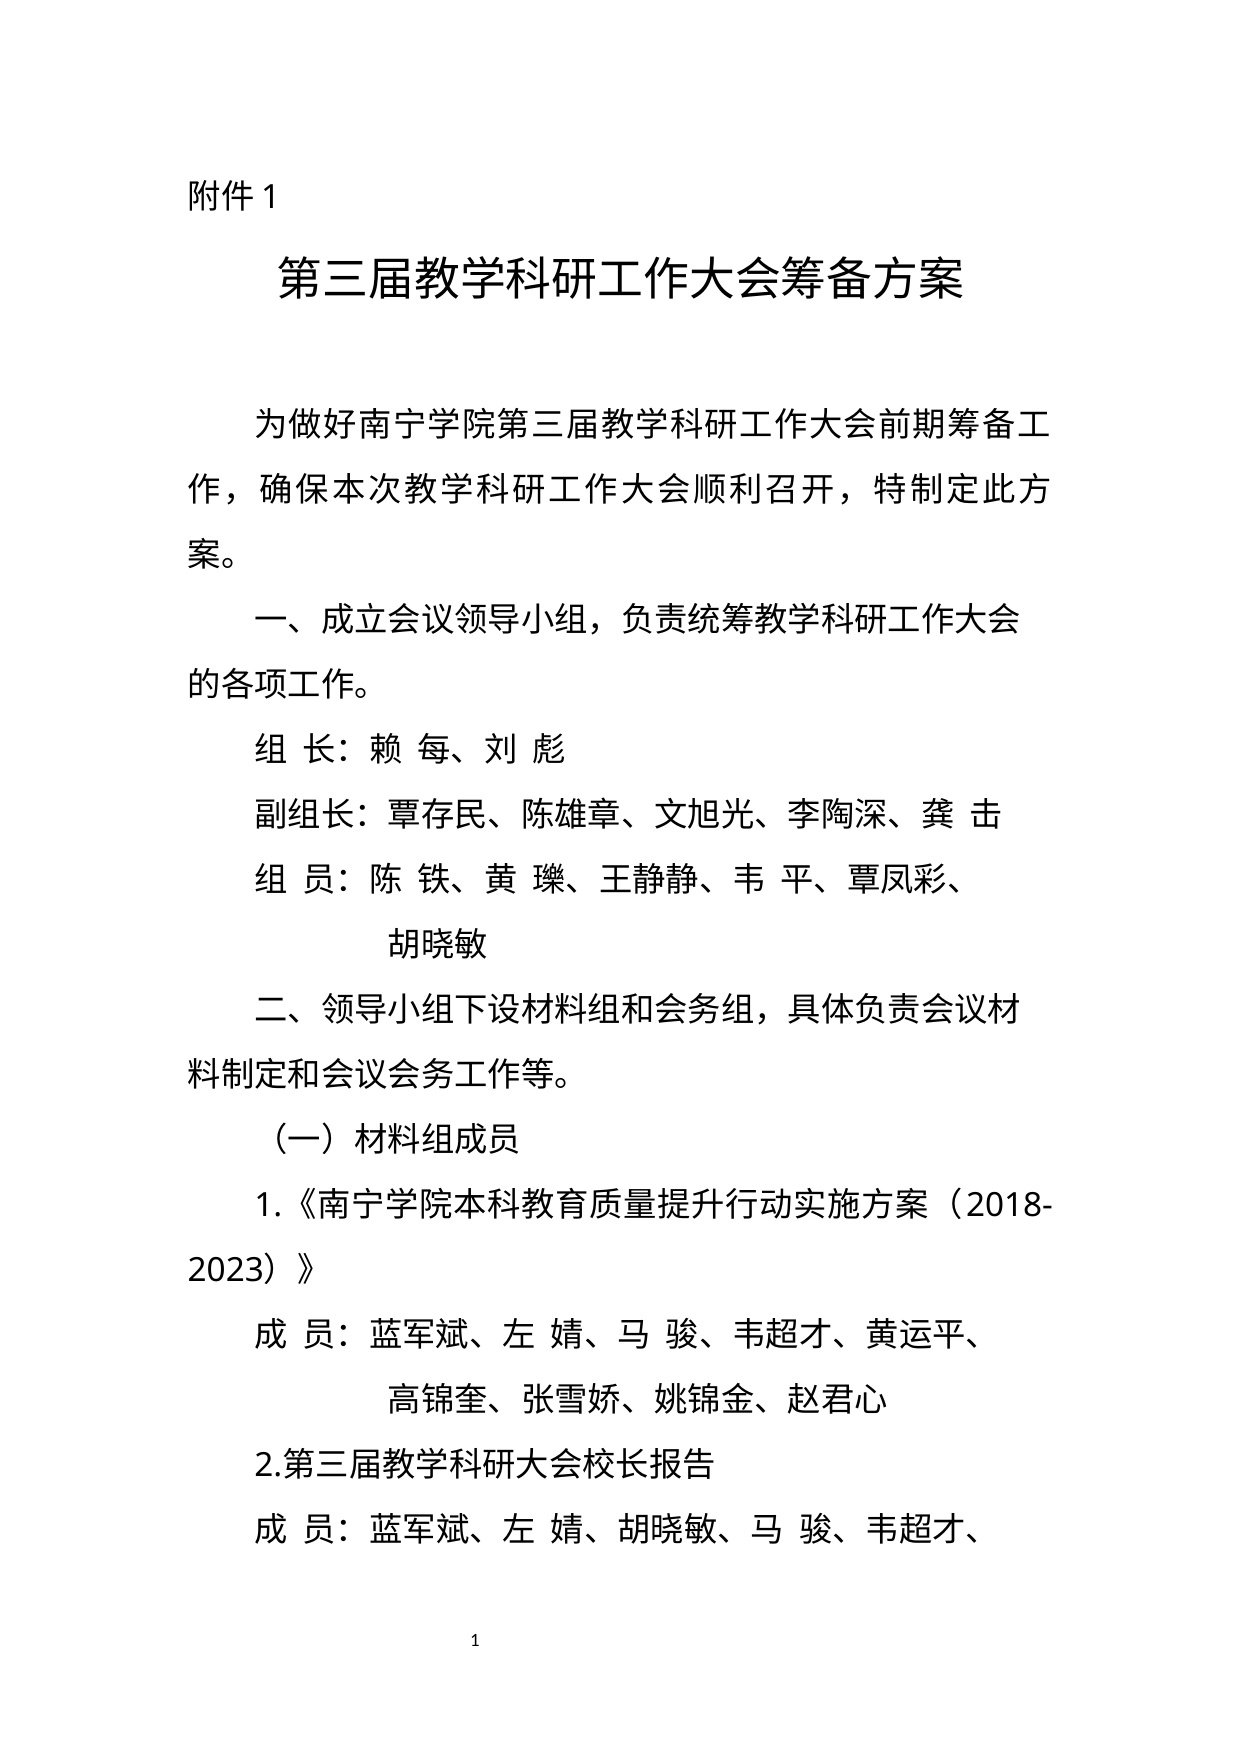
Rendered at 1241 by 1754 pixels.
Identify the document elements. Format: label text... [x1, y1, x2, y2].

text 2.第三届教学科研大会校长报告 [187, 1429, 1053, 1494]
text 第三届教学科研工作大会筹备方案 [187, 227, 1053, 324]
text 成 员：蓝军斌、左 婧、马 骏、韦超才、黄运平、 [187, 1299, 1053, 1364]
text 二、领导小组下设材料组和会务组，具体负责会议材料制定和会议会务工作等。 [187, 974, 1053, 1104]
text 为做好南宁学院第三届教学科研工作大会前期筹备工作，确保本次教学科研工作大会顺利召开，特制定此方案。 [187, 389, 1053, 584]
text （一）材料组成员 [187, 1104, 1053, 1169]
text 副组长：覃存民、陈雄章、文旭光、李陶深、龚 击 [187, 779, 1053, 844]
text 高锦奎、张雪娇、姚锦金、赵君心 [187, 1364, 1053, 1429]
text 一、成立会议领导小组，负责统筹教学科研工作大会的各项工作。 [187, 584, 1053, 714]
text 组 长：赖 每、刘 彪 [187, 714, 1053, 779]
text 附件1 [187, 162, 1053, 227]
text 1.《南宁学院本科教育质量提升行动实施方案（2018-2023）》 [187, 1169, 1053, 1299]
text 组 员：陈 铁、黄 瓅、王静静、韦 平、覃凤彩、 [187, 844, 1053, 909]
text 成 员：蓝军斌、左 婧、胡晓敏、马 骏、韦超才、 [187, 1494, 1053, 1559]
text 胡晓敏 [187, 909, 1053, 974]
